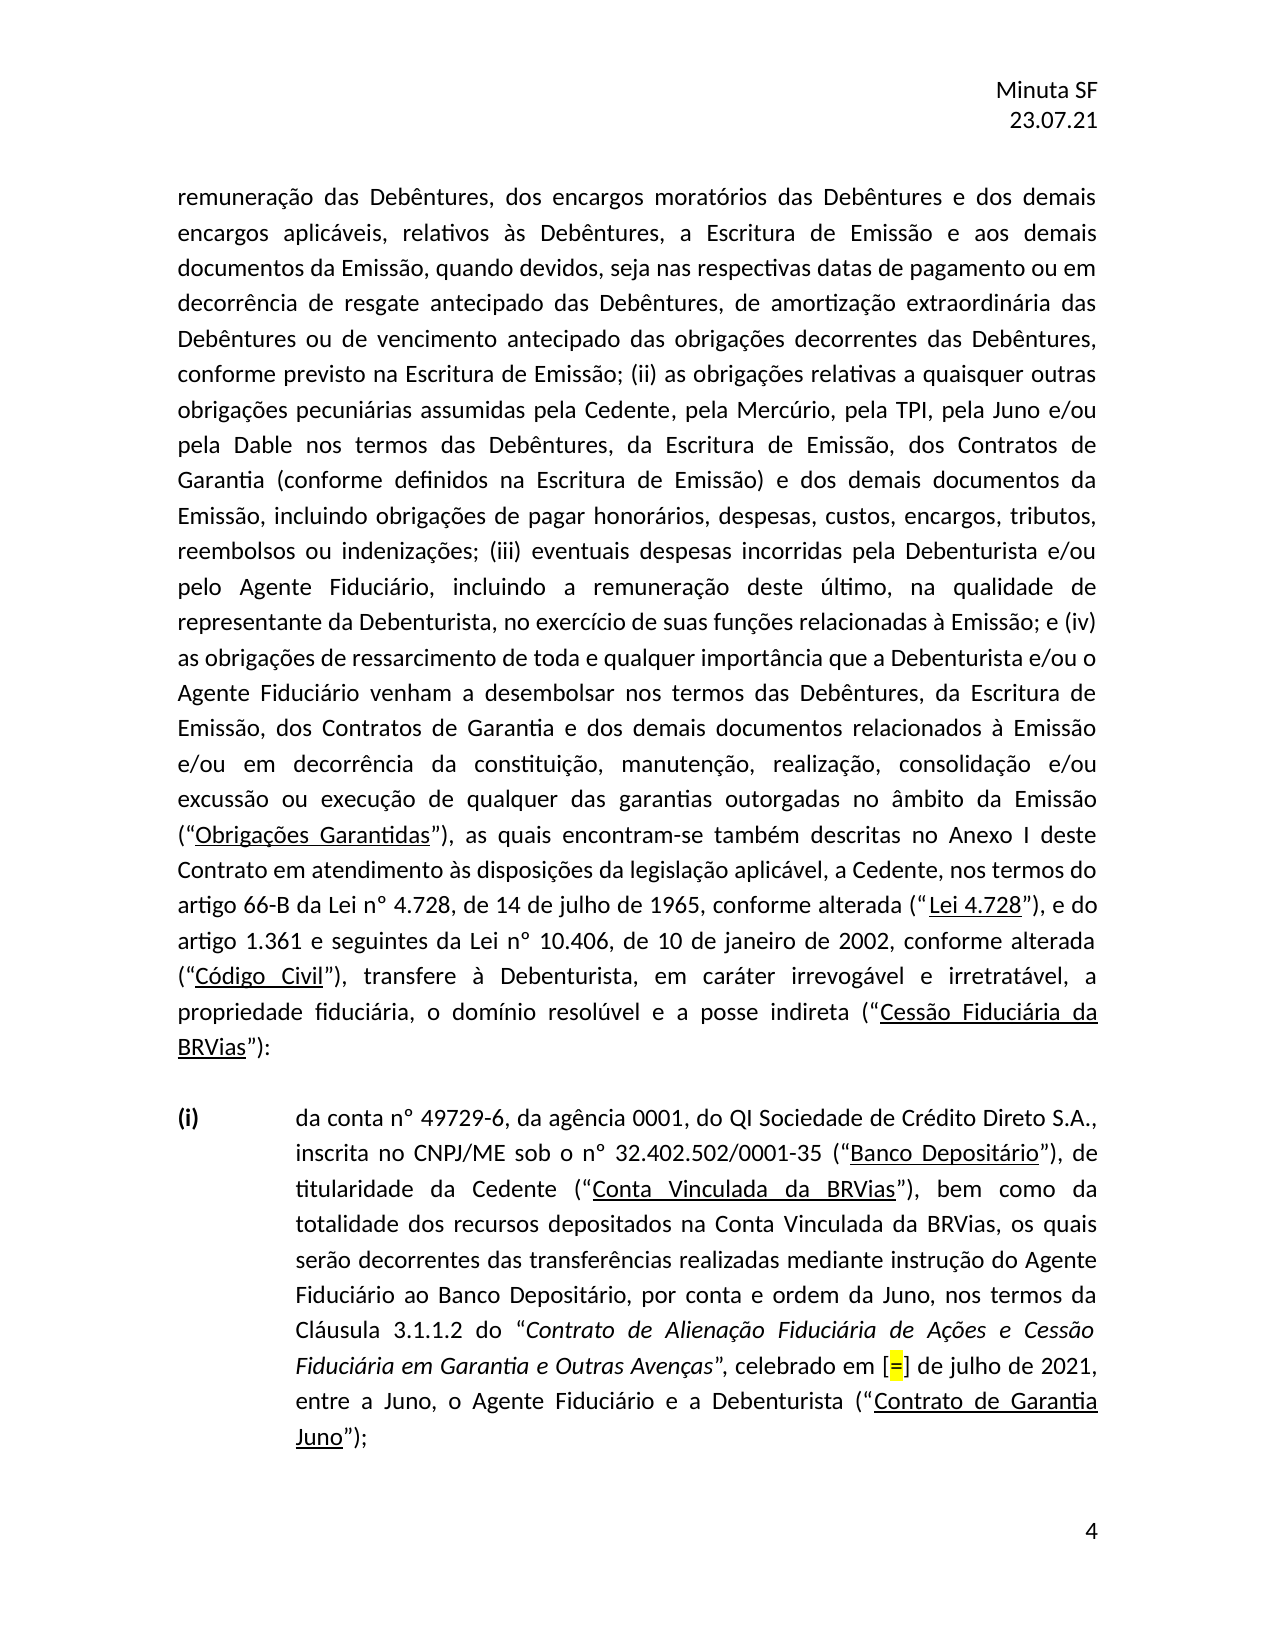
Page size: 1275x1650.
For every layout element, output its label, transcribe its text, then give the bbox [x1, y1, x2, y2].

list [177, 177, 1098, 1063]
text da conta nº 49729-6, da agência 0001, do QI Sociedade de Crédito Direto S.A., inscrita no CNPJ/ME sob o nº 32.402.502/0001-35 (“Banco Depositário”), de titularidade da Cedente (“Conta Vinculada da BRVias”), bem como da totalidade dos recursos depositados na Conta Vinculada da BRVias, os quais serão decorrentes das transferências realizadas mediante instrução do Agente Fiduciário ao Banco Depositário, por conta e ordem da Juno, nos termos da Cláusula 3.1.1.2 do “Contrato de Alienação Fiduciária de Ações e Cessão Fiduciária em Garantia e Outras Avenças”, celebrado em [=] de julho de 2021, entre a Juno, o Agente Fiduciário e a Debenturista (“Contrato de Garantia Juno”); [177, 1098, 1098, 1452]
